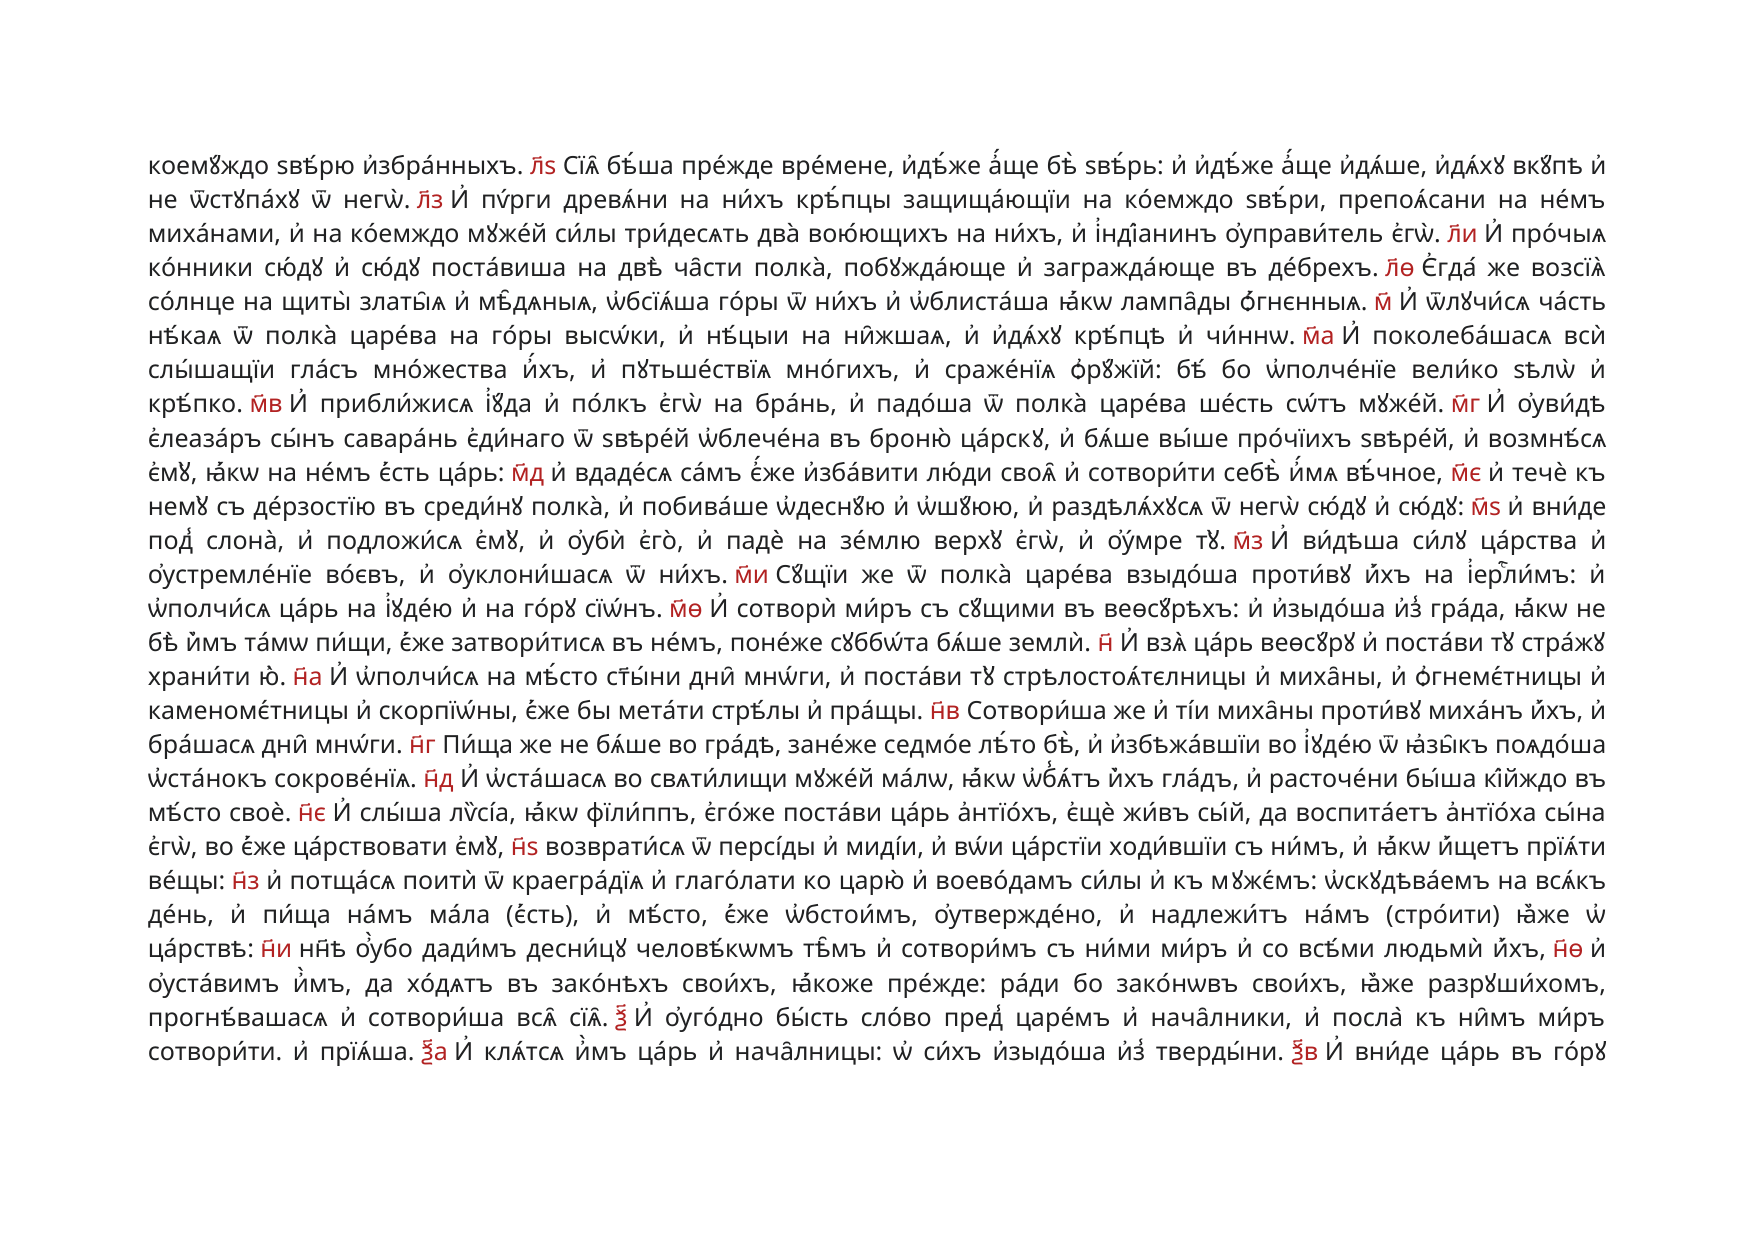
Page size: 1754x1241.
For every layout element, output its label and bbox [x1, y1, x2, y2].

text [148, 148, 1606, 1067]
